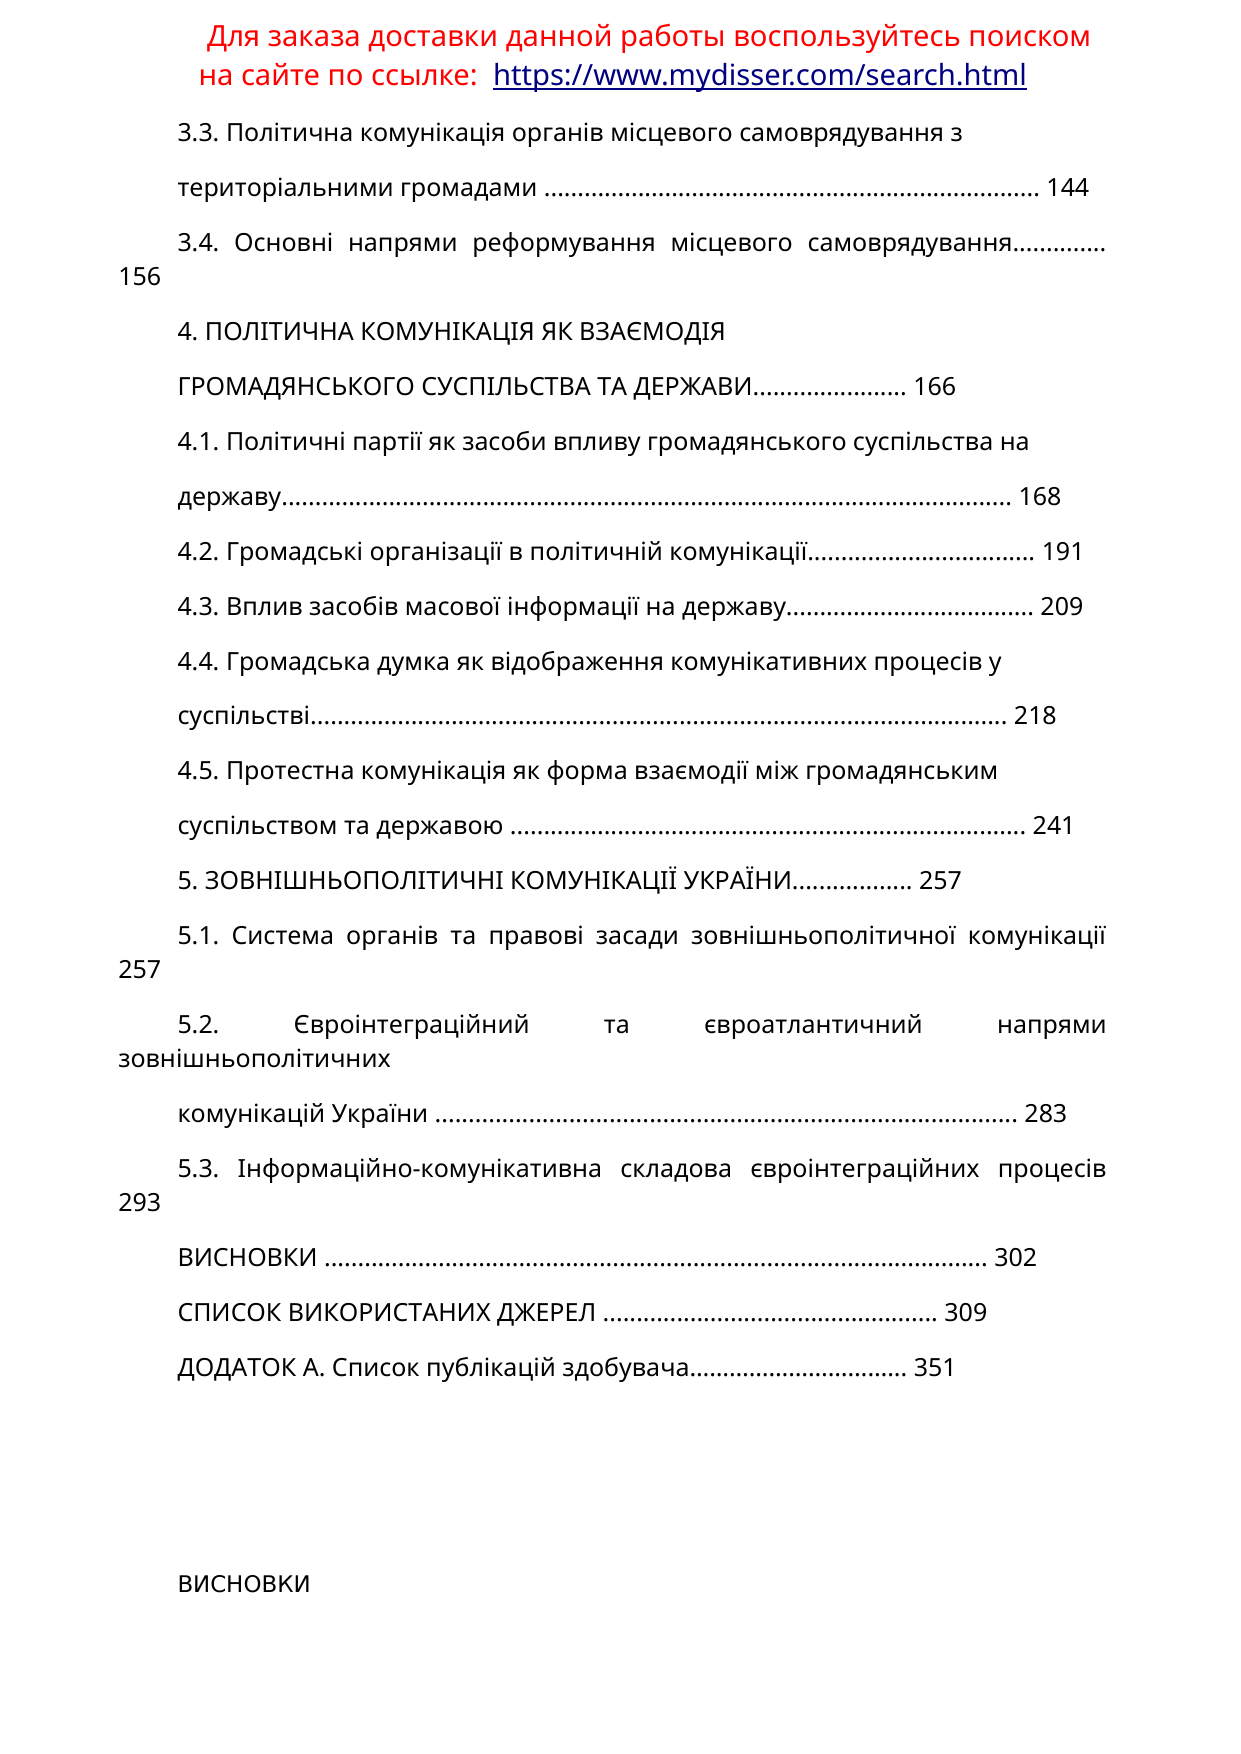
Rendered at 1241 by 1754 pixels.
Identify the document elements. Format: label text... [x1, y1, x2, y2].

text ВИСНОВКИ ................................................................................................... 302 [118, 1239, 1107, 1273]
text ВИСНОВКИ [118, 1569, 1107, 1597]
text 4. ПОЛІТИЧНА КОМУНІКАЦІЯ ЯК ВЗАЄМОДІЯ [118, 314, 1107, 348]
text суспільстві........................................................................................................ 218 [118, 698, 1107, 732]
text державу............................................................................................................. 168 [118, 478, 1107, 512]
text 3.4. Основні напрями реформування місцевого самоврядування.............. 156 [118, 225, 1107, 293]
text територіальними громадами .......................................................................... 144 [118, 170, 1107, 204]
text 4.5. Протестна комунікація як форма взаємодії між громадянським [118, 753, 1107, 787]
text 4.2. Громадські організації в політичній комунікації.................................. 191 [118, 533, 1107, 567]
text 5.1. Система органів та правові засади зовнішньополітичної комунікації 257 [118, 918, 1107, 986]
text 5.3. Інформаційно-комунікативна складова євроінтеграційних процесів 293 [118, 1150, 1107, 1218]
text 5.2. Євроінтеграційний та євроатлантичний напрями зовнішньополітичних [118, 1007, 1107, 1075]
text СПИСОК ВИКОРИСТАНИХ ДЖЕРЕЛ .................................................. 309 [118, 1294, 1107, 1328]
text ДОДАТОК А. Список публікацій здобувача…………………………... 351 [118, 1349, 1107, 1383]
text 3.3. Політична комунікація органів місцевого самоврядування з [118, 115, 1107, 149]
text ГРОМАДЯНСЬКОГО СУСПІЛЬСТВА ТА ДЕРЖАВИ....................... 166 [118, 369, 1107, 403]
text 4.3. Вплив засобів масової інформації на державу..................................... 209 [118, 588, 1107, 622]
text суспільством та державою ............................................................................. 241 [118, 808, 1107, 842]
text 4.4. Громадська думка як відображення комунікативних процесів у [118, 643, 1107, 677]
text 4.1. Політичні партії як засоби впливу громадянського суспільства на [118, 423, 1107, 458]
text 5. ЗОВНІШНЬОПОЛІТИЧНІ КОМУНІКАЦІЇ УКРАЇНИ.................. 257 [118, 863, 1107, 897]
text комунікацій України ....................................................................................... 283 [118, 1096, 1107, 1129]
